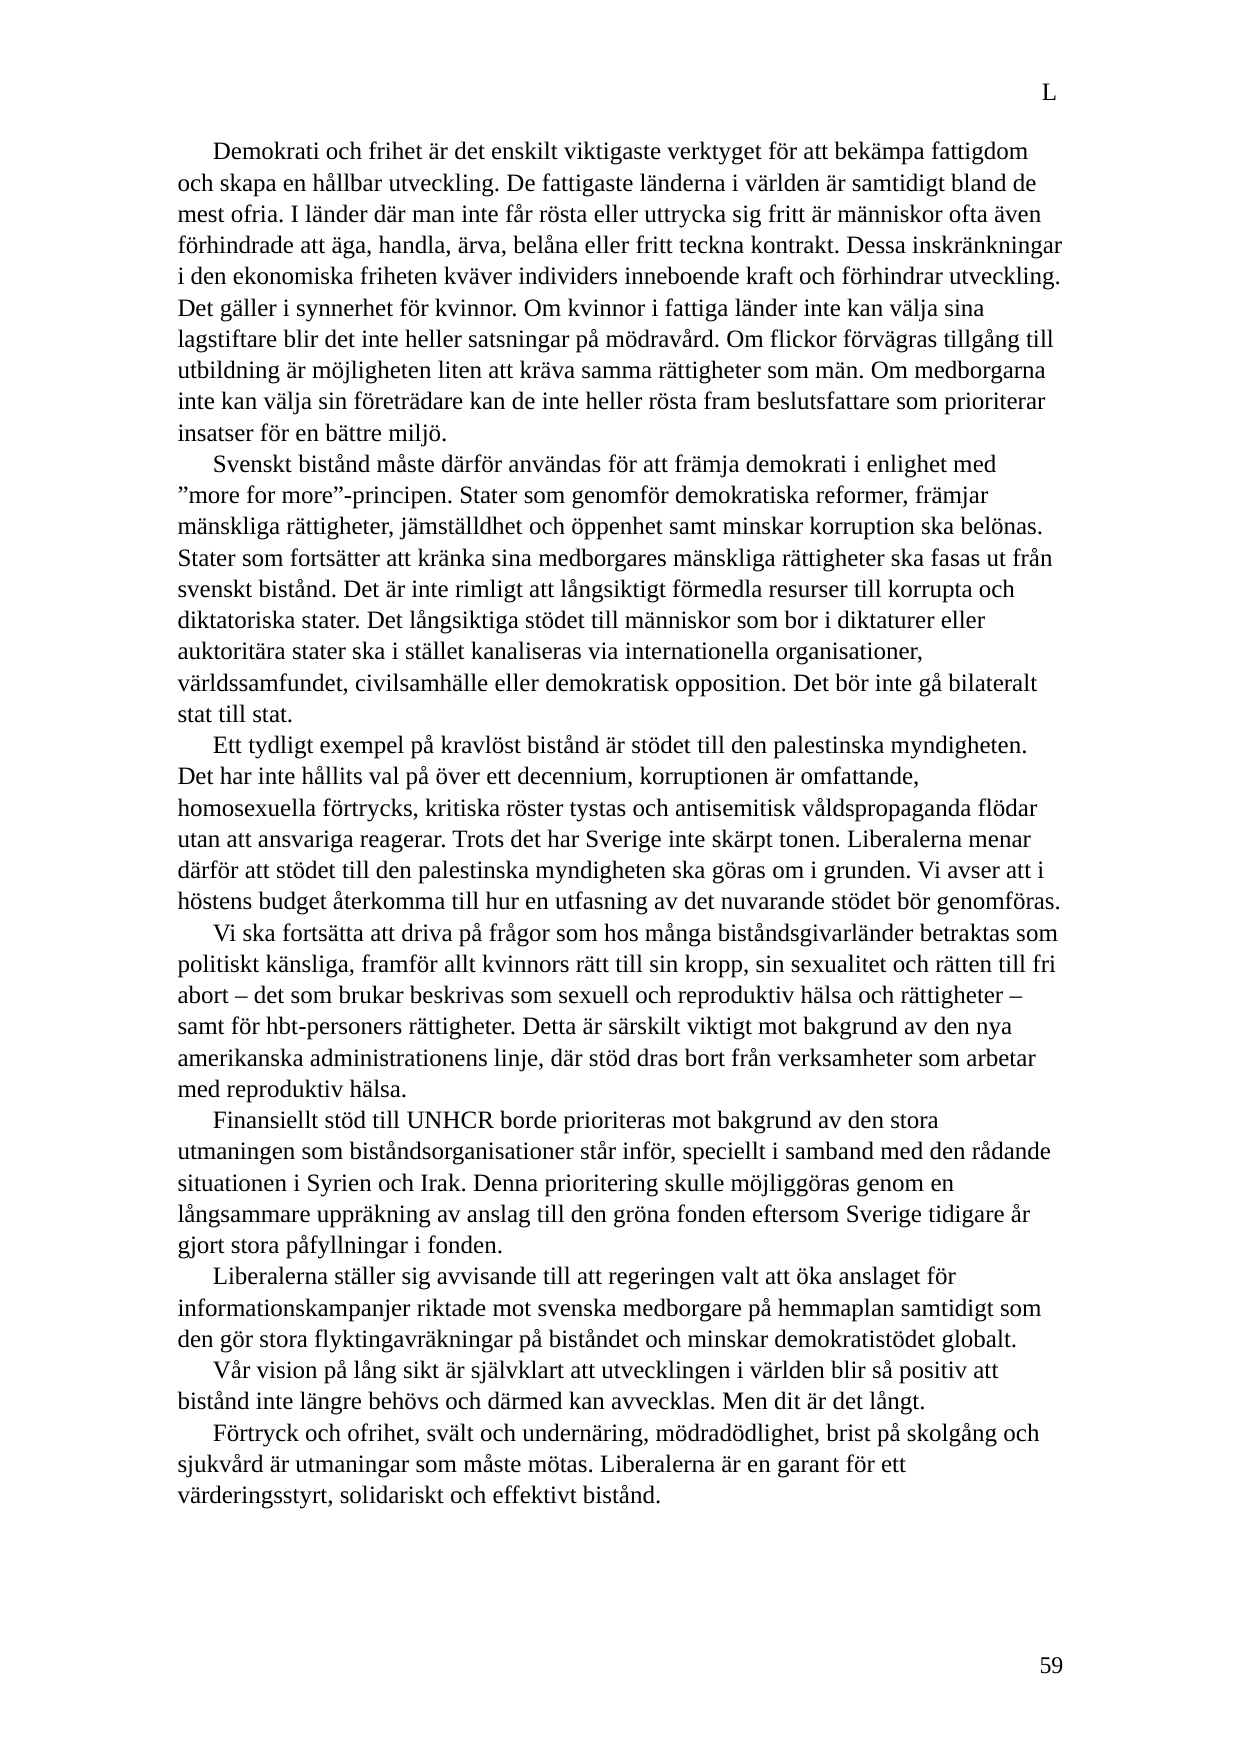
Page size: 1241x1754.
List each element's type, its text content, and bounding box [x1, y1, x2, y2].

text Förtryck och ofrihet, svält och undernäring, mödradödlighet, brist på skolgång och sjukvård är utmaningar som måste mötas. Liberalerna är en garant för ett värderingsstyrt, solidariskt och effektivt bistånd. [177, 1415, 1063, 1509]
text Svenskt bistånd måste därför användas för att främja demokrati i enlighet med ”more for more”-principen. Stater som genomför demokratiska reformer, främjar mänskliga rättigheter, jämställdhet och öppenhet samt minskar korruption ska belönas. Stater som fortsätter att kränka sina medborgares mänskliga rättigheter ska fasas ut från svenskt bistånd. Det är inte rimligt att långsiktigt förmedla resurser till korrupta och diktatoriska stater. Det långsiktiga stödet till människor som bor i diktaturer eller auktoritära stater ska i stället kanaliseras via internationella organisationer, världssamfundet, civilsamhälle eller demokratisk opposition. Det bör inte gå bilateralt stat till stat. [177, 446, 1063, 728]
text Vi ska fortsätta att driva på frågor som hos många biståndsgivarländer betraktas som politiskt känsliga, framför allt kvinnors rätt till sin kropp, sin sexualitet och rätten till fri abort – det som brukar beskrivas som sexuell och reproduktiv hälsa och rättigheter – samt för hbt-personers rättigheter. Detta är särskilt viktigt mot bakgrund av den nya amerikanska administrationens linje, där stöd dras bort från verksamheter som arbetar med reproduktiv hälsa. [177, 915, 1063, 1103]
text Liberalerna ställer sig avvisande till att regeringen valt att öka anslaget för informationskampanjer riktade mot svenska medborgare på hemmaplan samtidigt som den gör stora flyktingavräkningar på biståndet och minskar demokratistödet globalt. [177, 1259, 1063, 1353]
text Ett tydligt exempel på kravlöst bistånd är stödet till den palestinska myndigheten. Det har inte hållits val på över ett decennium, korruptionen är omfattande, homosexuella förtrycks, kritiska röster tystas och antisemitisk våldspropaganda flödar utan att ansvariga reagerar. Trots det har Sverige inte skärpt tonen. Liberalerna menar därför att stödet till den palestinska myndigheten ska göras om i grunden. Vi avser att i höstens budget återkomma till hur en utfasning av det nuvarande stödet bör genomföras. [177, 728, 1063, 915]
text Finansiellt stöd till UNHCR borde prioriteras mot bakgrund av den stora utmaningen som biståndsorganisationer står inför, speciellt i samband med den rådande situationen i Syrien och Irak. Denna prioritering skulle möjliggöras genom en långsammare uppräkning av anslag till den gröna fonden eftersom Sverige tidigare år gjort stora påfyllningar i fonden. [177, 1103, 1063, 1259]
text Demokrati och frihet är det enskilt viktigaste verktyget för att bekämpa fattigdom och skapa en hållbar utveckling. De fattigaste länderna i världen är samtidigt bland de mest ofria. I länder där man inte får rösta eller uttrycka sig fritt är människor ofta även förhindrade att äga, handla, ärva, belåna eller fritt teckna kontrakt. Dessa inskränkningar i den ekonomiska friheten kväver individers inneboende kraft och förhindrar utveckling. Det gäller i synnerhet för kvinnor. Om kvinnor i fattiga länder inte kan välja sina lagstiftare blir det inte heller satsningar på mödravård. Om flickor förvägras tillgång till utbildning är möjligheten liten att kräva samma rättigheter som män. Om medborgarna inte kan välja sin företrädare kan de inte heller rösta fram beslutsfattare som prioriterar insatser för en bättre miljö. [177, 134, 1063, 446]
text Vår vision på lång sikt är självklart att utvecklingen i världen blir så positiv att bistånd inte längre behövs och därmed kan avvecklas. Men dit är det långt. [177, 1353, 1063, 1415]
